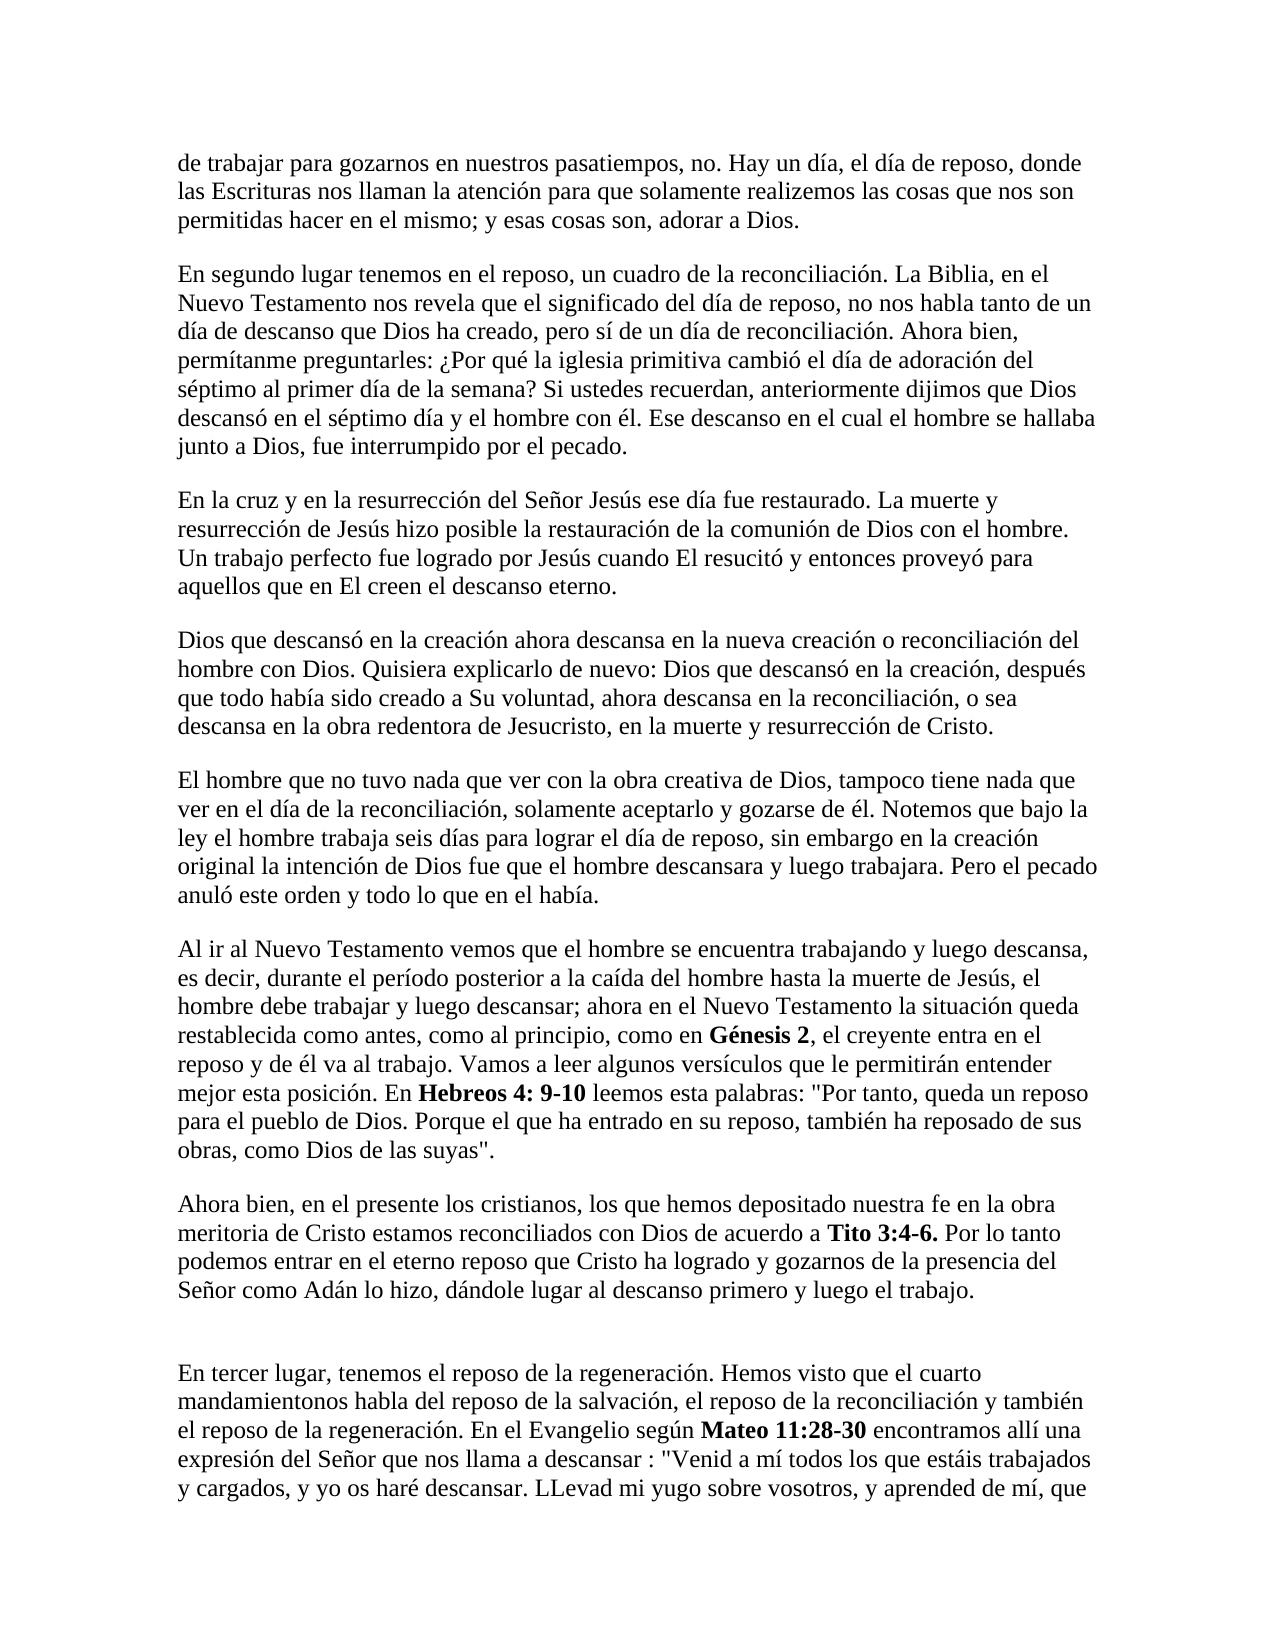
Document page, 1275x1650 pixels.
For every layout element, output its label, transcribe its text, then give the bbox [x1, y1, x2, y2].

text El hombre que no tuvo nada que ver con la obra creativa de Dios, tampoco tiene nada que ver en el día de la reconciliación, solamente aceptarlo y gozarse de él. Notemos que bajo la ley el hombre trabaja seis días para lograr el día de reposo, sin embargo en la creación original la intención de Dios fue que el hombre descansara y luego trabajara. Pero el pecado anuló este orden y todo lo que en el había. [177, 765, 1098, 909]
text En la cruz y en la resurrección del Señor Jesús ese día fue restaurado. La muerte y resurrección de Jesús hizo posible la restauración de la comunión de Dios con el hombre. Un trabajo perfecto fue logrado por Jesús cuando El resucitó y entonces proveyó para aquellos que en El creen el descanso eterno. [177, 485, 1098, 600]
text Ahora bien, en el presente los cristianos, los que hemos depositado nuestra fe en la obra meritoria de Cristo estamos reconciliados con Dios de acuerdo a Tito 3:4-6. Por lo tanto podemos entrar en el eterno reposo que Cristo ha logrado y gozarnos de la presencia del Señor como Adán lo hizo, dándole lugar al descanso primero y luego el trabajo. [177, 1189, 1098, 1304]
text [177, 148, 1098, 234]
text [177, 1329, 1098, 1501]
text Al ir al Nuevo Testamento vemos que el hombre se encuentra trabajando y luego descansa, es decir, durante el período posterior a la caída del hombre hasta la muerte de Jesús, el hombre debe trabajar y luego descansar; ahora en el Nuevo Testamento la situación queda restablecida como antes, como al principio, como en Génesis 2, el creyente entra en el reposo y de él va al trabajo. Vamos a leer algunos versículos que le permitirán entender mejor esta posición. En Hebreos 4: 9-10 leemos esta palabras: "Por tanto, queda un reposo para el pueblo de Dios. Porque el que ha entrado en su reposo, también ha reposado de sus obras, como Dios de las suyas". [177, 934, 1098, 1164]
text Dios que descansó en la creación ahora descansa en la nueva creación o reconciliación del hombre con Dios. Quisiera explicarlo de nuevo: Dios que descansó en la creación, después que todo había sido creado a Su voluntad, ahora descansa en la reconciliación, o sea descansa en la obra redentora de Jesucristo, en la muerte y resurrección de Cristo. [177, 625, 1098, 740]
text En segundo lugar tenemos en el reposo, un cuadro de la reconciliación. La Biblia, en el Nuevo Testamento nos revela que el significado del día de reposo, no nos habla tanto de un día de descanso que Dios ha creado, pero sí de un día de reconciliación. Ahora bien, permítanme preguntarles: ¿Por qué la iglesia primitiva cambió el día de adoración del séptimo al primer día de la semana? Si ustedes recuerdan, anteriormente dijimos que Dios descansó en el séptimo día y el hombre con él. Ese descanso en el cual el hombre se hallaba junto a Dios, fue interrumpido por el pecado. [177, 259, 1098, 460]
